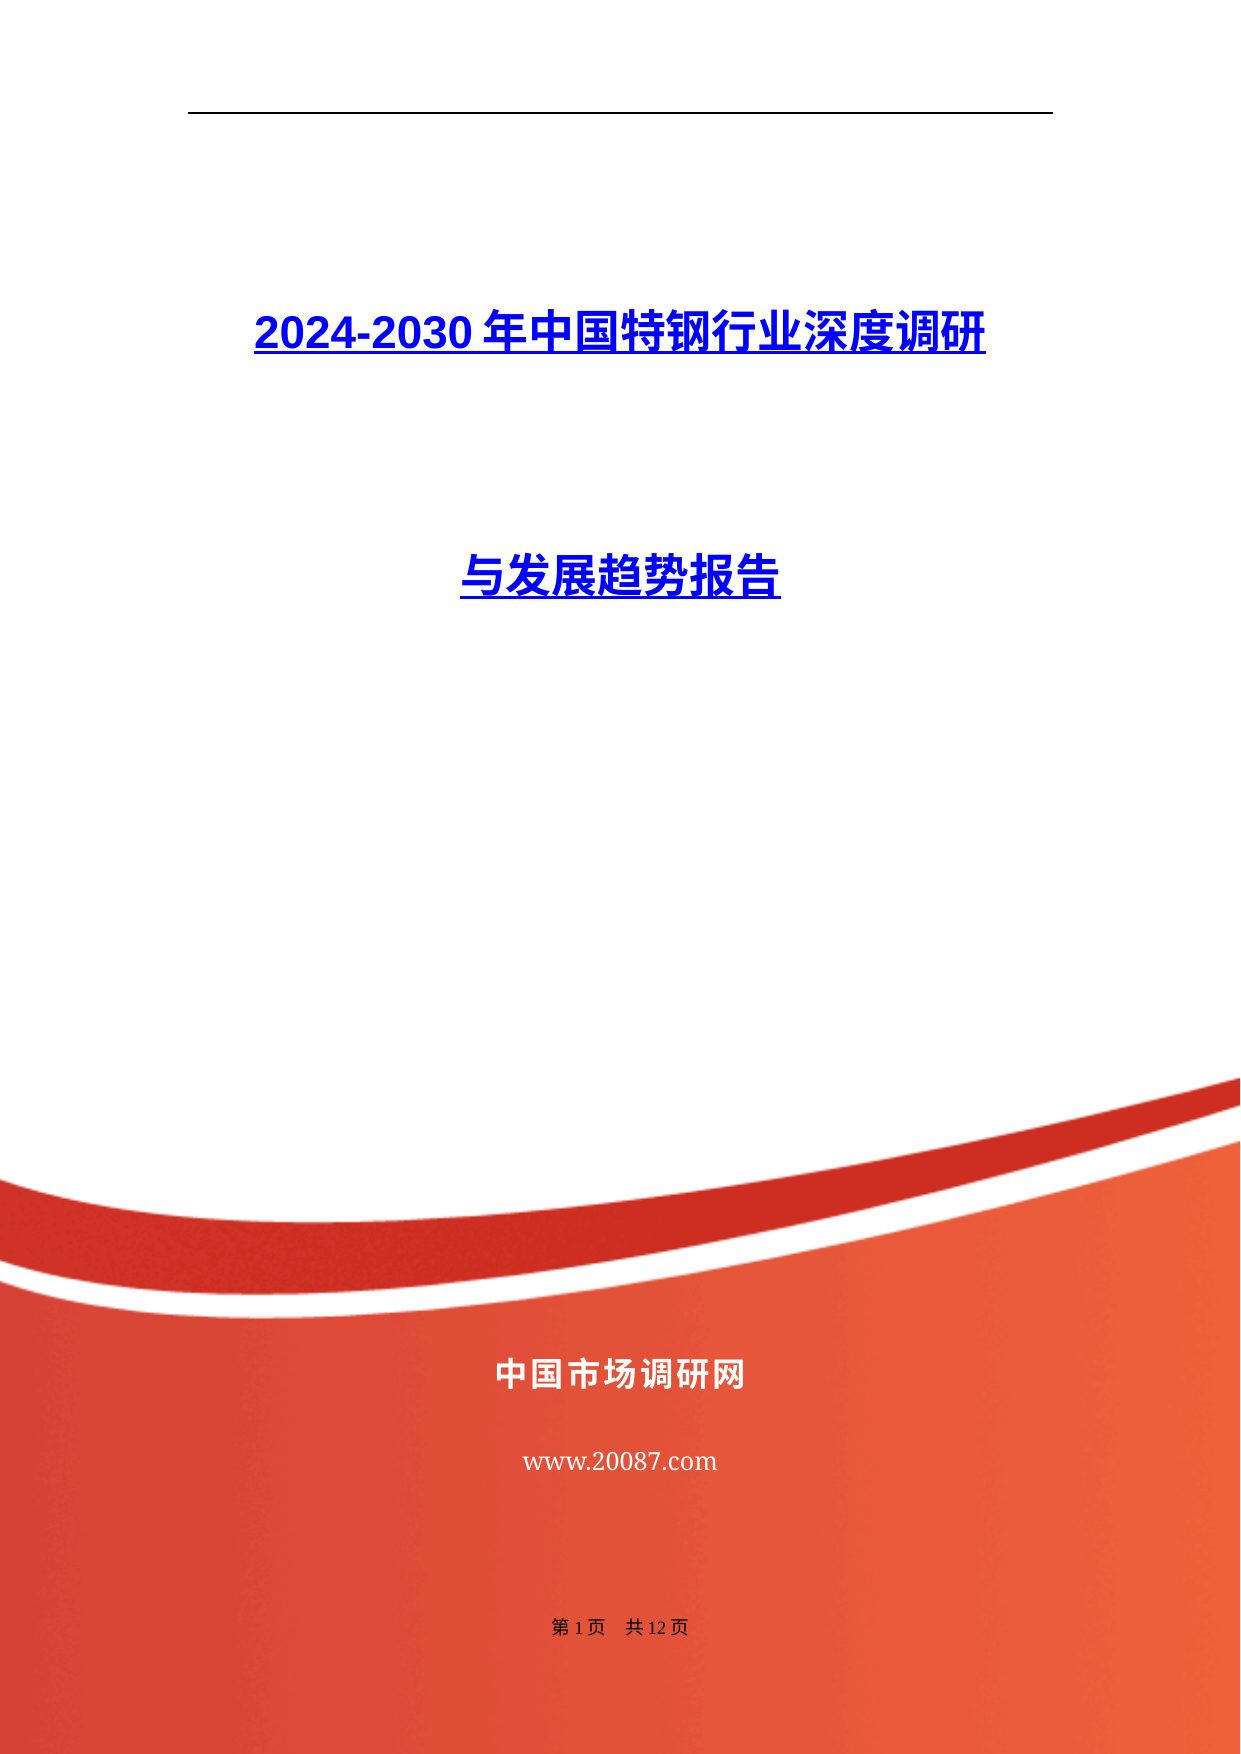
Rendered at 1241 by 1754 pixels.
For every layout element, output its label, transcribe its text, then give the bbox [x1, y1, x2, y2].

picture [0, 1006, 1241, 1754]
subtitle 中国市场调研网 [187, 1339, 1053, 1404]
table_header 2024-2030年中国特钢行业深度调研与发展趋势报告 [188, 207, 1053, 773]
text www.20087.com [187, 1428, 1053, 1493]
